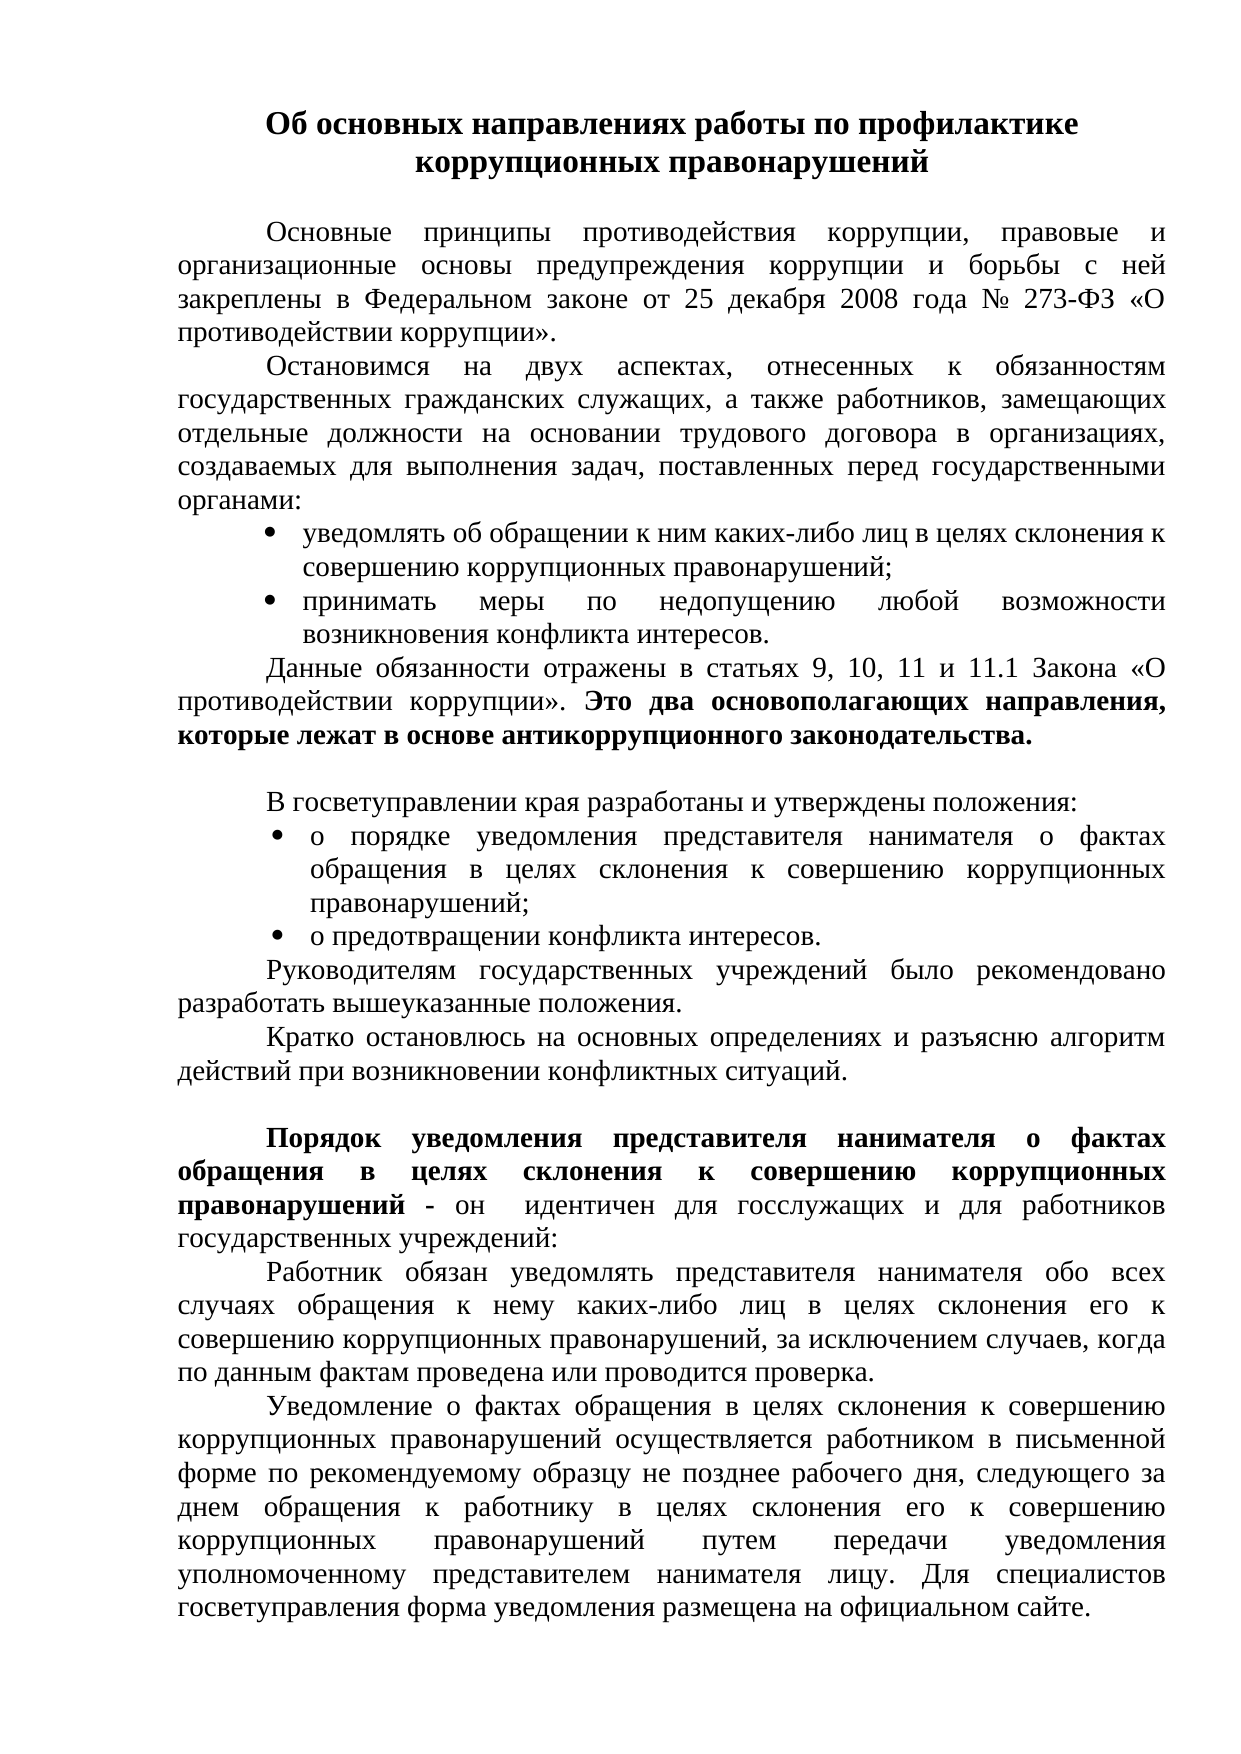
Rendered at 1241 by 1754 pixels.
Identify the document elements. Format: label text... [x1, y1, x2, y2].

text Руководителям государственных учреждений было рекомендовано разработать вышеуказанные положения. [177, 952, 1167, 1019]
text Порядок уведомления представителя нанимателя о фактах обращения в целях склонения к совершению коррупционных правонарушений - он идентичен для госслужащих и для работников государственных учреждений: [177, 1120, 1167, 1254]
text Уведомление о фактах обращения в целях склонения к совершению коррупционных правонарушений осуществляется работником в письменной форме по рекомендуемому образцу не позднее рабочего дня, следующего за днем обращения к работнику в целях склонения его к совершению коррупционных правонарушений путем передачи уведомления уполномоченному представителем нанимателя лицу. Для специалистов госветуправления форма уведомления размещена на официальном сайте. [177, 1388, 1167, 1623]
list о порядке уведомления представителя нанимателя о фактах обращения в целях склонения к совершению коррупционных правонарушений; [272, 818, 1167, 918]
list уведомлять об обращении к ним каких-либо лиц в целях склонения к совершению коррупционных правонарушений; [265, 516, 1167, 583]
text Основные принципы противодействия коррупции, правовые и организационные основы предупреждения коррупции и борьбы с ней закреплены в Федеральном законе от 25 декабря 2008 года № 273-ФЗ «О противодействии коррупции». [177, 214, 1167, 348]
text Кратко остановлюсь на основных определениях и разъясню алгоритм действий при возникновении конфликтных ситуаций. [177, 1019, 1167, 1086]
text Об основных направлениях работы по профилактике коррупционных правонарушений [177, 103, 1167, 180]
text Остановимся на двух аспектах, отнесенных к обязанностям государственных гражданских служащих, а также работников, замещающих отдельные должности на основании трудового договора в организациях, создаваемых для выполнения задач, поставленных перед государственными органами: [177, 348, 1167, 516]
list принимать меры по недопущению любой возможности возникновения конфликта интересов. [265, 583, 1167, 650]
text Работник обязан уведомлять представителя нанимателя обо всех случаях обращения к нему каких-либо лиц в целях склонения его к совершению коррупционных правонарушений, за исключением случаев, когда по данным фактам проведена или проводится проверка. [177, 1254, 1167, 1388]
list о предотвращении конфликта интересов. [272, 918, 1167, 952]
text В госветуправлении края разработаны и утверждены положения: [177, 784, 1167, 818]
text Данные обязанности отражены в статьях 9, 10, 11 и 11.1 Закона «О противодействии коррупции». Это два основополагающих направления, которые лежат в основе антикоррупционного законодательства. [177, 650, 1167, 751]
